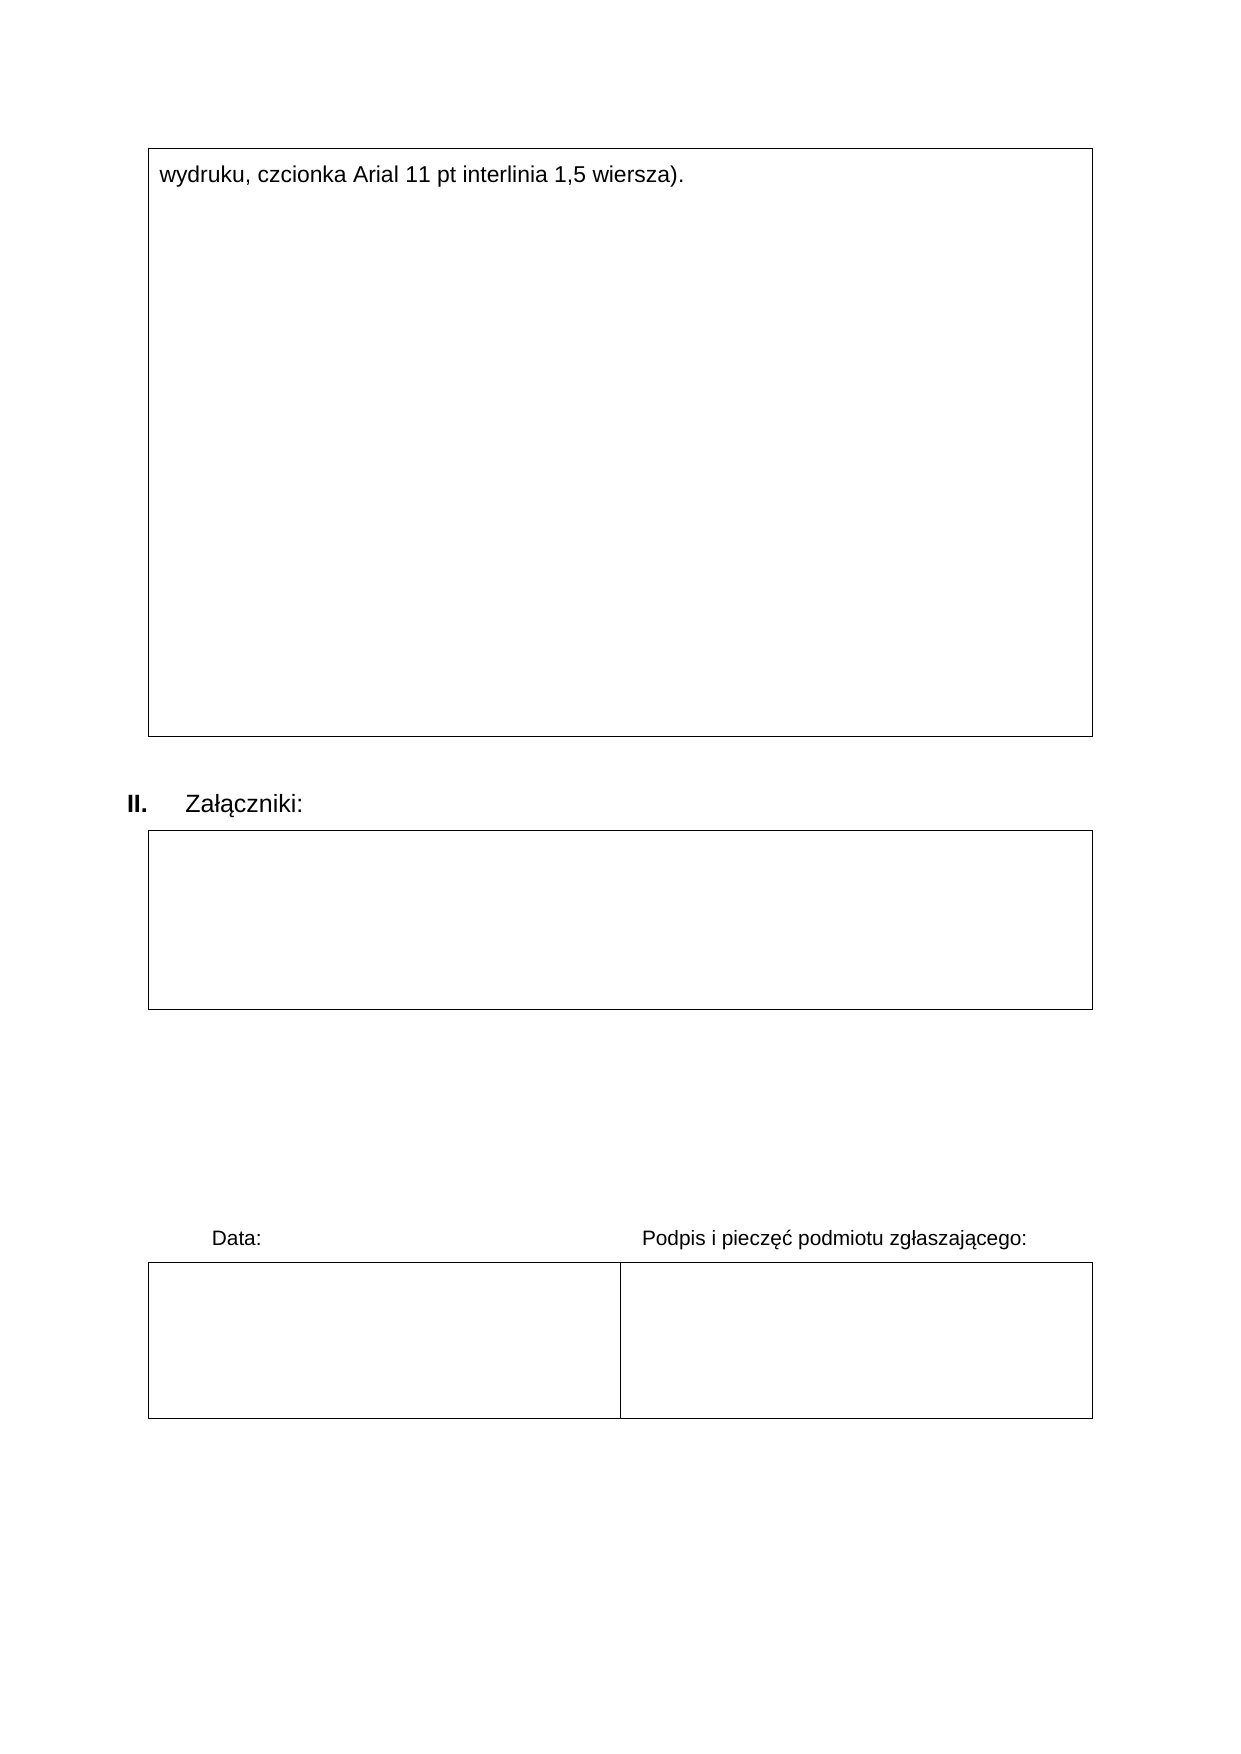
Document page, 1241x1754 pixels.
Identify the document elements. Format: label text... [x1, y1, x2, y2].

table_header [149, 1263, 620, 1417]
list Załączniki: [148, 789, 1093, 817]
table_header [621, 1263, 1092, 1417]
text Data: Podpis i pieczęć podmiotu zgłaszającego: [148, 1226, 1093, 1250]
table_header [149, 149, 1092, 736]
table_header [149, 831, 1092, 1008]
